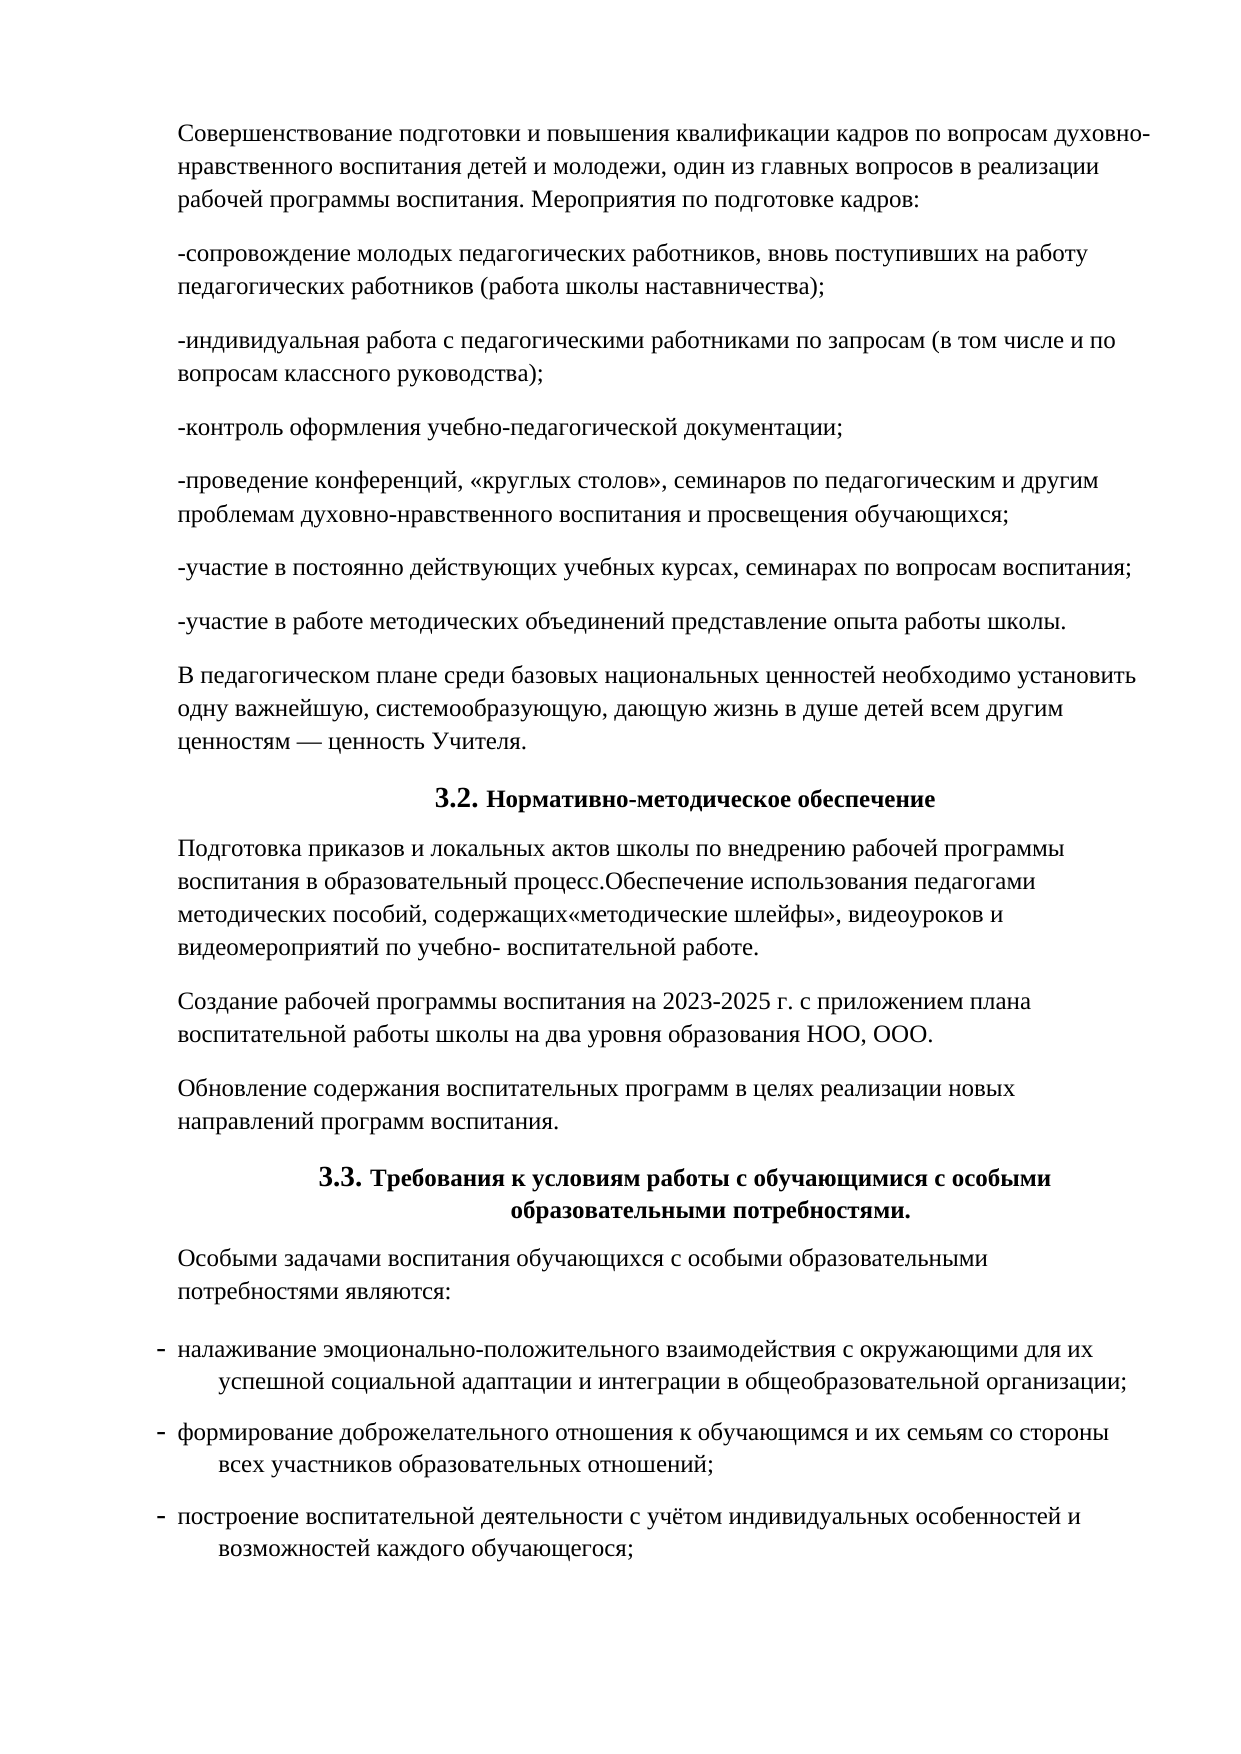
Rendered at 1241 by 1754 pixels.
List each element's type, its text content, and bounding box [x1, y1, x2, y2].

text -индивидуальная работа с педагогическими работниками по запросам (в том числе и по вопросам классного руководства); [177, 325, 1152, 387]
text Создание рабочей программы воспитания на 2023-2025 г. с приложением плана воспитательной работы школы на два уровня образования НОО, ООО. [177, 986, 1152, 1048]
text В педагогическом плане среди базовых национальных ценностей необходимо установить одну важнейшую, системообразующую, дающую жизнь в душе детей всем другим ценностям — ценность Учителя. [177, 660, 1152, 755]
text Особыми задачами воспитания обучающихся с особыми образовательными потребностями являются: [177, 1243, 1152, 1305]
list налаживание эмоционально-положительного взаимодействия с окружающими для их успешной социальной адаптации и интеграции в общеобразовательной организации; [156, 1330, 1152, 1394]
text -проведение конференций, «круглых столов», семинаров по педагогическим и другим проблемам духовно-нравственного воспитания и просвещения обучающихся; [177, 466, 1152, 527]
text Обновление содержания воспитательных программ в целях реализации новых направлений программ воспитания. [177, 1073, 1152, 1134]
list Требования к условиям работы с обучающимися с особыми образовательными потребностями. [218, 1159, 1152, 1224]
text Совершенствование подготовки и повышения квалификации кадров по вопросам духовно-нравственного воспитания детей и молодежи, один из главных вопросов в реализации рабочей программы воспитания. Мероприятия по подготовке кадров: [177, 118, 1152, 213]
list построение воспитательной деятельности с учётом индивидуальных особенностей и возможностей каждого обучающегося; [156, 1497, 1152, 1562]
list формирование доброжелательного отношения к обучающимся и их семьям со стороны всех участников образовательных отношений; [156, 1413, 1152, 1478]
text -участие в работе методических объединений представление опыта работы школы. [177, 606, 1152, 635]
text -сопровождение молодых педагогических работников, вновь поступивших на работу педагогических работников (работа школы наставничества); [177, 238, 1152, 300]
text -участие в постоянно действующих учебных курсах, семинарах по вопросам воспитания; [177, 552, 1152, 581]
list Нормативно-методическое обеспечение [218, 780, 1152, 814]
text Подготовка приказов и локальных актов школы по внедрению рабочей программы воспитания в образовательный процесс.Обеспечение использования педагогами методических пособий, содержащих«методические шлейфы», видеоуроков и видеомероприятий по учебно- воспитательной работе. [177, 833, 1152, 961]
text -контроль оформления учебно-педагогической документации; [177, 412, 1152, 441]
